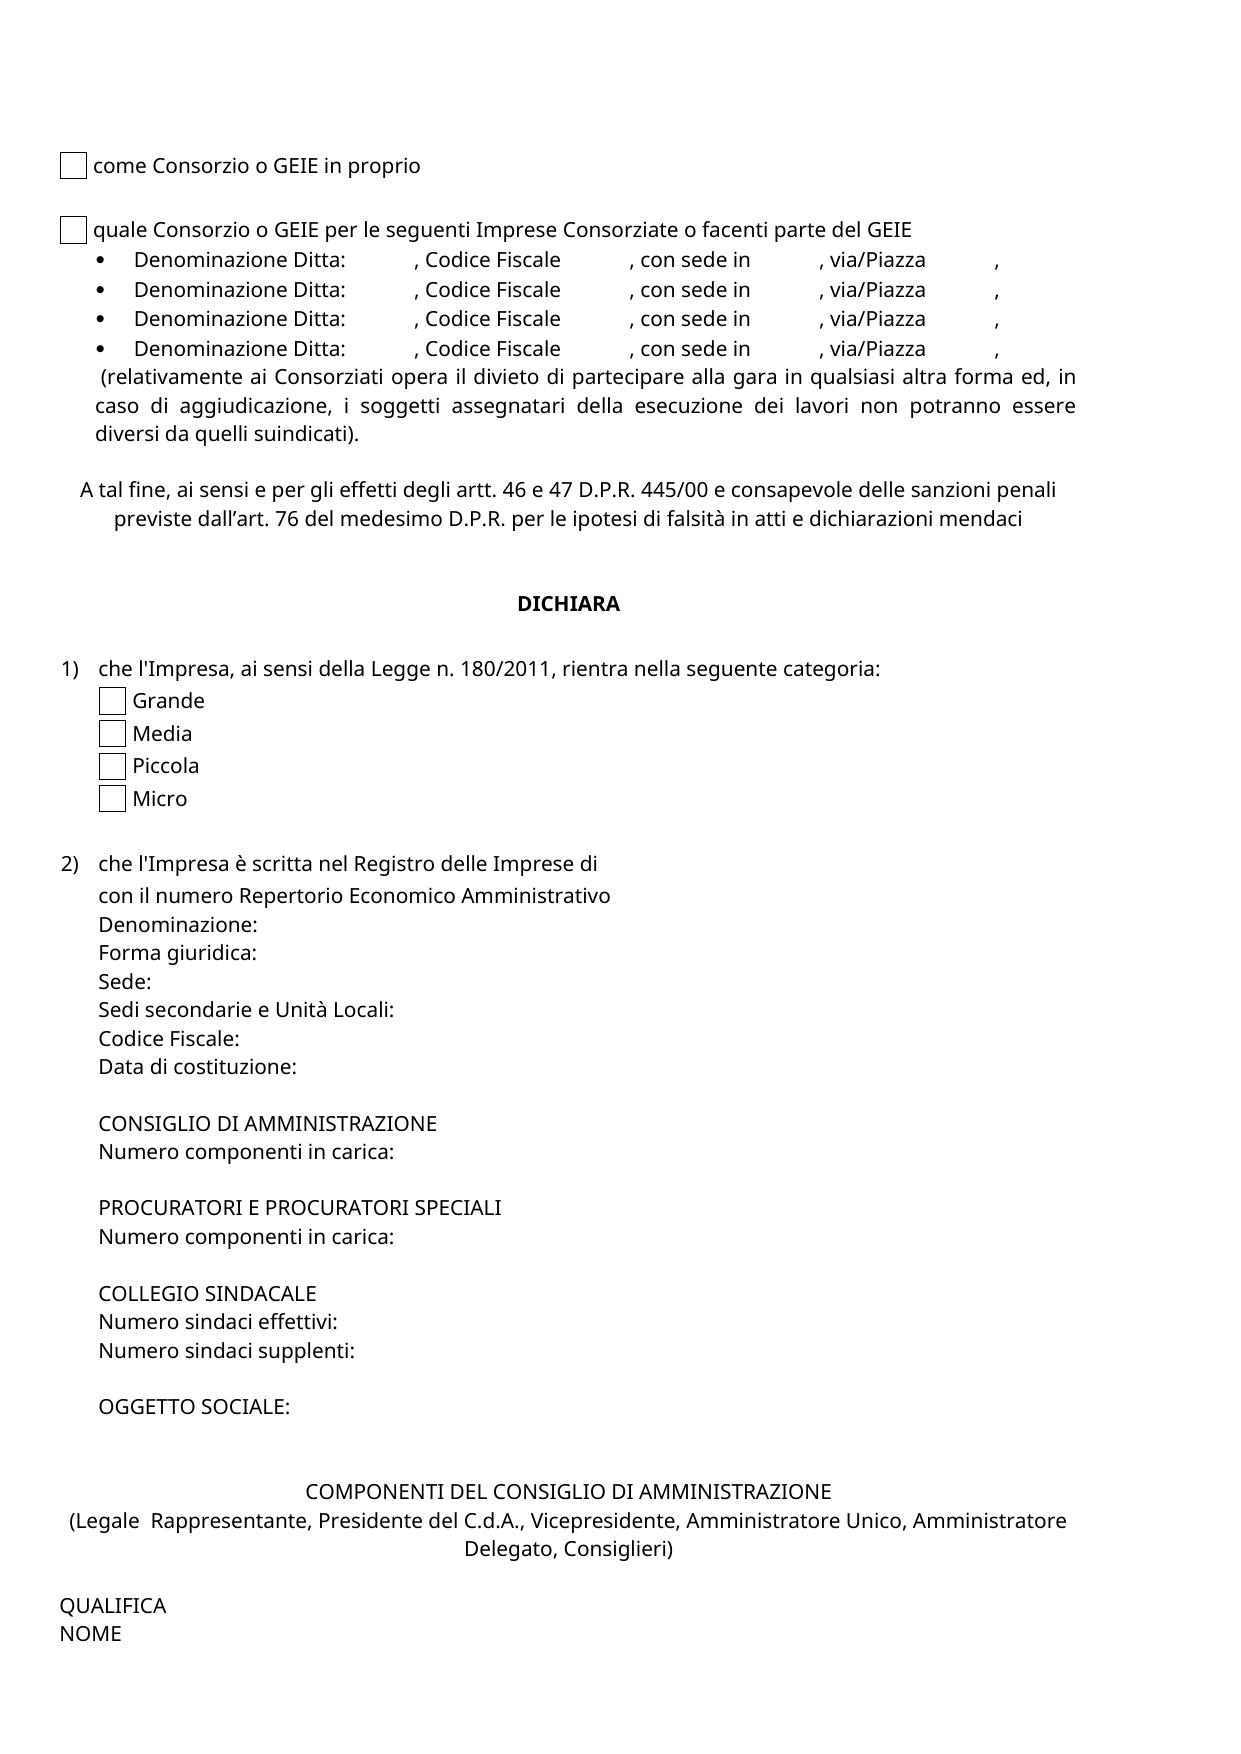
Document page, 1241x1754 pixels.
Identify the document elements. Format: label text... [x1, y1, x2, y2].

text Piccola [98, 752, 1078, 780]
list che l'Impresa, ai sensi della Legge n. 180/2011, rientra nella seguente categoria: [61, 654, 1078, 682]
text COMPONENTI DEL CONSIGLIO DI AMMINISTRAZIONE [59, 1477, 1078, 1506]
text Data di costituzione: [98, 1052, 1078, 1081]
text (relativamente ai Consorziati opera il divieto di partecipare alla gara in qualsiasi altra forma ed, in caso di aggiudicazione, i soggetti assegnatari della esecuzione dei lavori non potranno essere diversi da quelli suindicati). [93, 362, 1078, 448]
text NOME [59, 1619, 1078, 1648]
text come Consorzio o GEIE in proprio [59, 151, 1078, 179]
list Denominazione Ditta: , Codice Fiscale , con sede in , via/Piazza , [97, 303, 1078, 333]
text Numero sindaci effettivi: [98, 1307, 1078, 1336]
text Numero componenti in carica: [98, 1222, 1078, 1250]
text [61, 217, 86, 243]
text Forma giuridica: [98, 938, 1078, 967]
text Numero sindaci supplenti: [98, 1336, 1078, 1364]
text Grande [98, 686, 1078, 715]
text quale Consorzio o GEIE per le seguenti Imprese Consorziate o facenti parte del GEIE [87, 216, 1078, 244]
text DICHIARA [59, 589, 1078, 617]
text Denominazione: [98, 910, 1078, 938]
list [97, 244, 1078, 273]
text COLLEGIO SINDACALE [98, 1279, 1078, 1307]
text A tal fine, ai sensi e per gli effetti degli artt. 46 e 47 D.P.R. 445/00 e consapevole delle sanzioni penali previste dall’art. 76 del medesimo D.P.R. per le ipotesi di falsità in atti e dichiarazioni mendaci [59, 476, 1078, 532]
text Media [98, 719, 1078, 747]
list Denominazione Ditta: , Codice Fiscale , con sede in , via/Piazza , [97, 333, 1078, 362]
text Micro [98, 784, 1078, 813]
text OGGETTO SOCIALE: [59, 1392, 1078, 1421]
text con il numero Repertorio Economico Amministrativo [98, 882, 1078, 910]
text Sede: [98, 967, 1078, 995]
text CONSIGLIO DI AMMINISTRAZIONE [98, 1109, 1078, 1137]
list che l'Impresa è scritta nel Registro delle Imprese di [61, 849, 1078, 877]
text Numero componenti in carica: [98, 1137, 1078, 1166]
text Sedi secondarie e Unità Locali: [98, 995, 1078, 1024]
list Denominazione Ditta: , Codice Fiscale , con sede in , via/Piazza , [97, 273, 1078, 303]
text QUALIFICA [59, 1591, 1078, 1619]
text Codice Fiscale: [98, 1024, 1078, 1052]
text PROCURATORI E PROCURATORI SPECIALI [98, 1193, 1078, 1222]
text (Legale Rappresentante, Presidente del C.d.A., Vicepresidente, Amministratore Unico, Amministratore Delegato, Consiglieri) [59, 1506, 1078, 1563]
